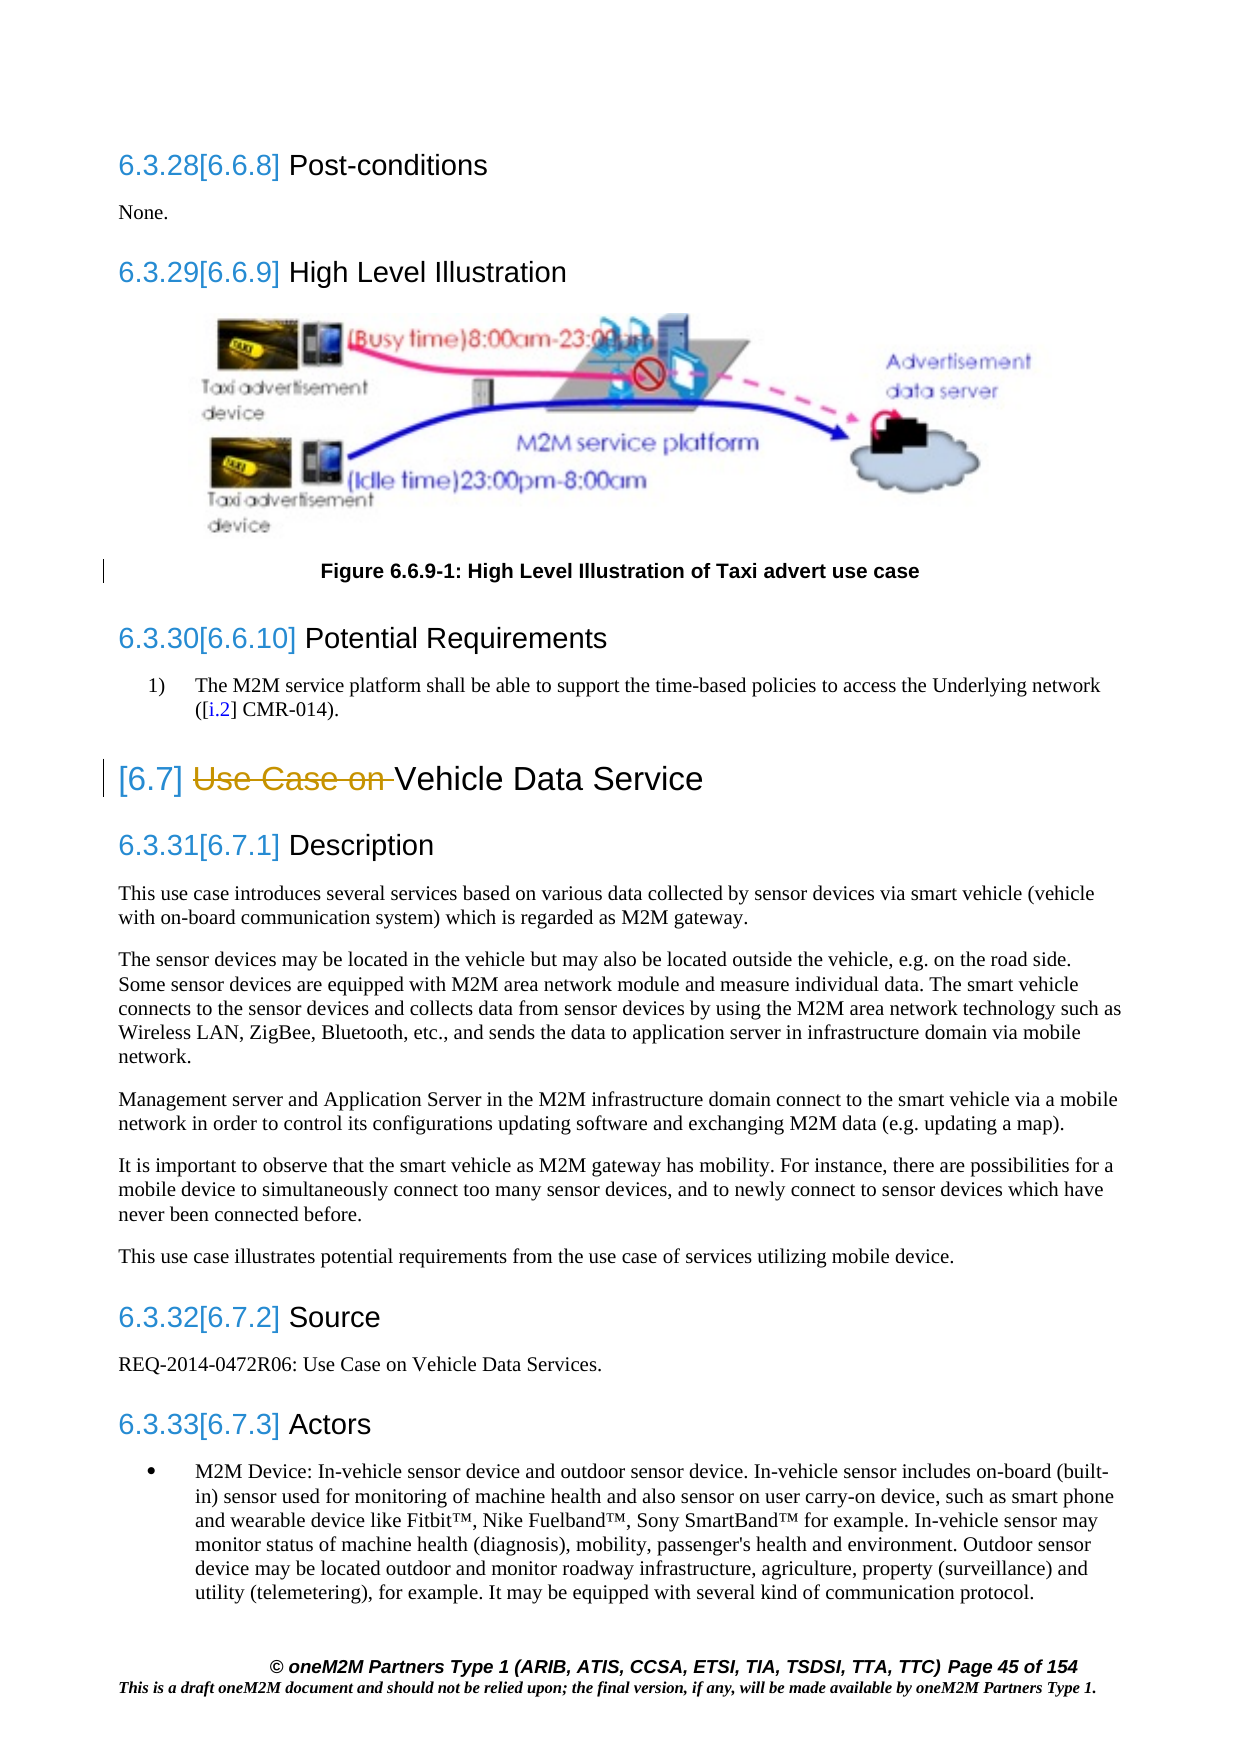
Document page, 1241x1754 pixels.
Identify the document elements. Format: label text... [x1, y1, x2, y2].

list The M2M service platform shall be able to support the time-based policies to access the Underlying network ([i.2] CMR-014). [148, 673, 1122, 721]
text Figure 6.6.9-1: High Level Illustration of Taxi advert use case [118, 559, 1122, 583]
subtitle Actors [118, 1407, 1122, 1441]
text None. [118, 200, 1122, 224]
subtitle Source [118, 1299, 1122, 1333]
text Management server and Application Server in the M2M infrastructure domain connect to the smart vehicle via a mobile network in order to control its configurations updating software and exchanging M2M data (e.g. updating a map). [118, 1086, 1122, 1134]
subtitle Description [118, 828, 1122, 862]
subtitle High Level Illustration [118, 255, 1122, 289]
subtitle Vehicle Data Service [118, 758, 1122, 797]
subtitle Post-conditions [118, 148, 1122, 181]
picture [188, 313, 1053, 541]
text This use case introduces several services based on various data collected by sensor devices via smart vehicle (vehicle with on-board communication system) which is regarded as M2M gateway. [118, 881, 1122, 929]
subtitle Potential Requirements [118, 621, 1122, 654]
text The sensor devices may be located in the vehicle but may also be located outside the vehicle, e.g. on the road side. Some sensor devices are equipped with M2M area network module and measure individual data. The smart vehicle connects to the sensor devices and collects data from sensor devices by using the M2M area network technology such as Wireless LAN, ZigBee, Bluetooth, etc., and sends the data to application server in infrastructure domain via mobile network. [118, 947, 1122, 1068]
text M2M Device: In-vehicle sensor device and outdoor sensor device. In-vehicle sensor includes on-board (built-in) sensor used for monitoring of machine health and also sensor on user carry-on device, such as smart phone and wearable device like Fitbit™, Nike Fuelband™, Sony SmartBand™ for example. In-vehicle sensor may monitor status of machine health (diagnosis), mobility, passenger's health and environment. Outdoor sensor device may be located outdoor and monitor roadway infrastructure, agriculture, property (surveillance) and utility (telemetering), for example. It may be equipped with several kind of communication protocol. [148, 1459, 1122, 1604]
text It is important to observe that the smart vehicle as M2M gateway has mobility. For instance, there are possibilities for a mobile device to simultaneously connect too many sensor devices, and to newly connect to sensor devices which have never been connected before. [118, 1153, 1122, 1226]
text This use case illustrates potential requirements from the use case of services utilizing mobile device. [118, 1244, 1122, 1268]
text REQ-2014-0472R06: Use Case on Vehicle Data Services. [118, 1352, 1122, 1376]
